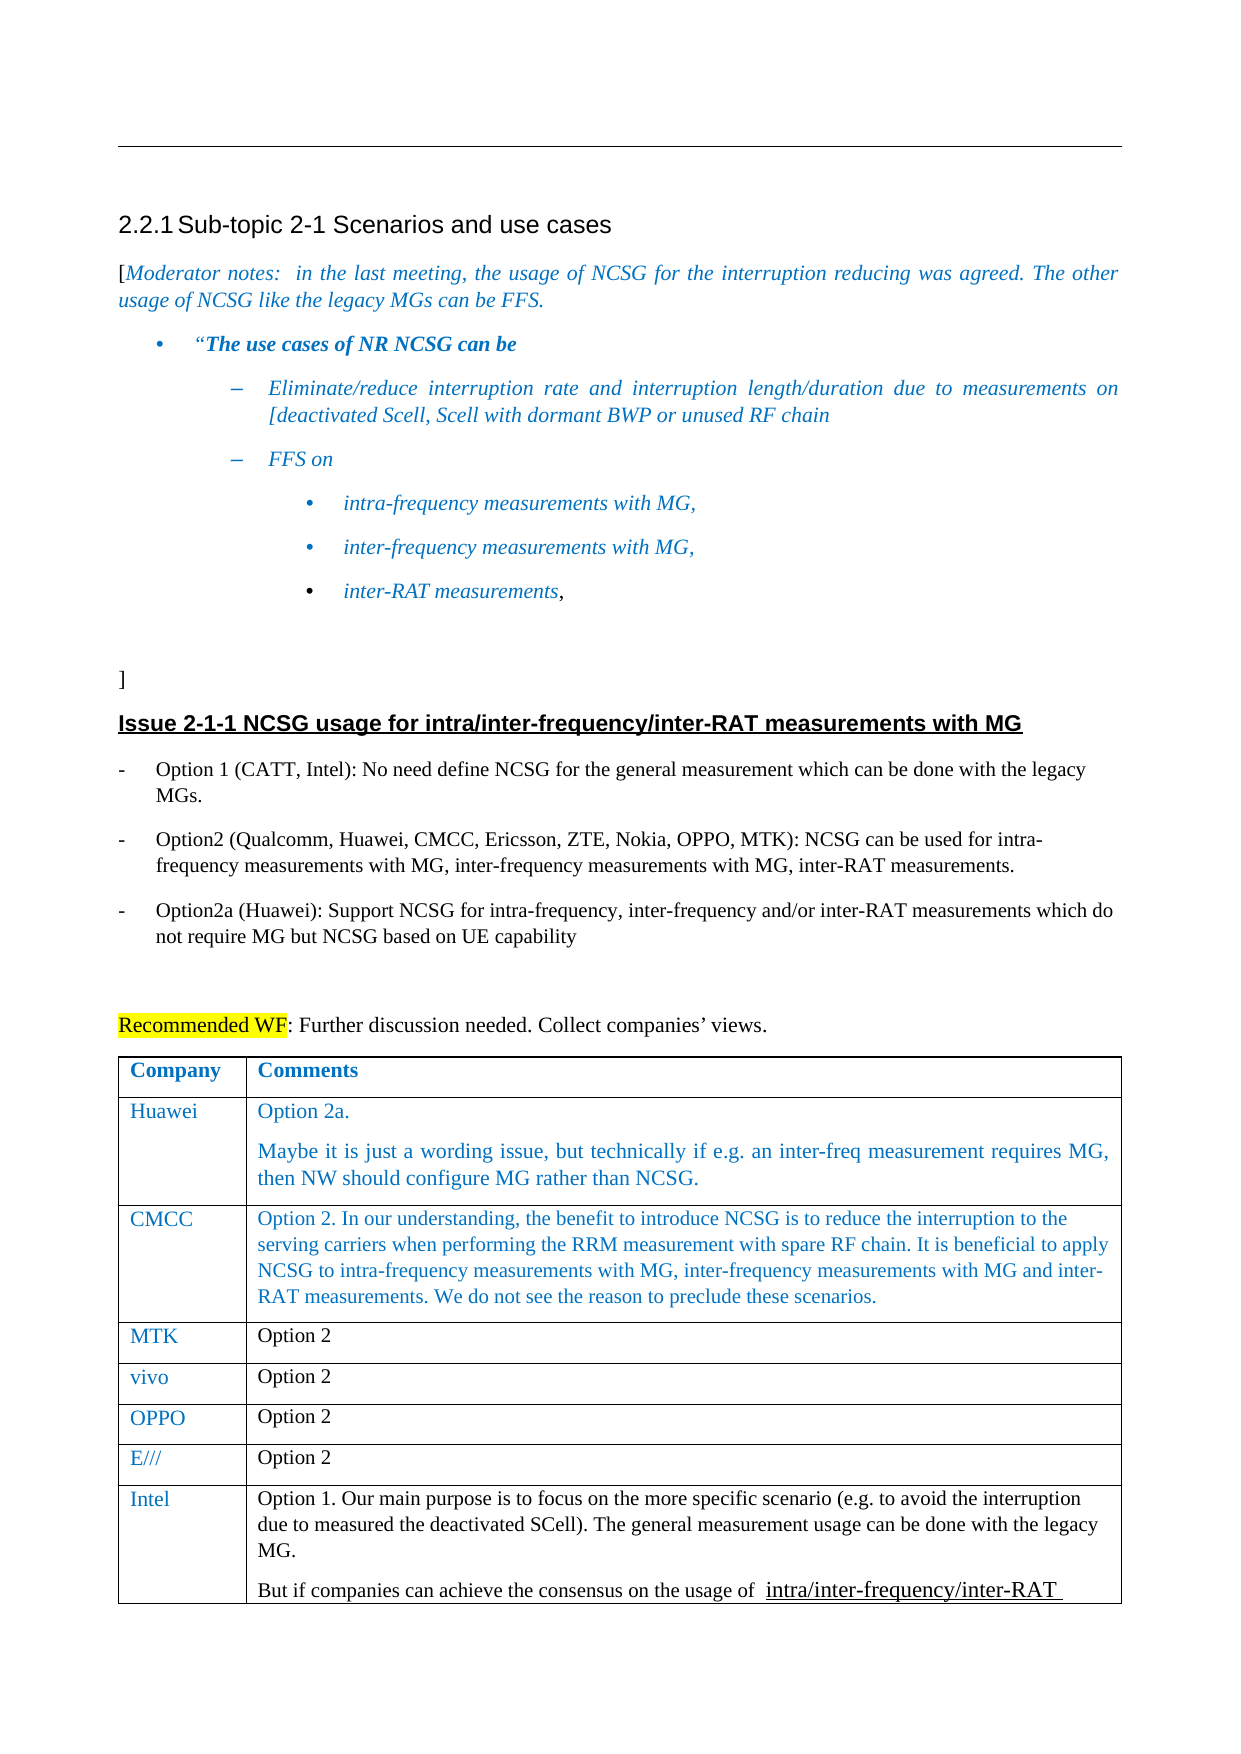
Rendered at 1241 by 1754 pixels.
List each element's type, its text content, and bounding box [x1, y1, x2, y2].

table_cell Option 2 [247, 1405, 1121, 1444]
table_cell Option 2a. Maybe it is just a wording issue, but technically if e.g. an inter-freq measurement requires MG, then NW should configure MG rather than NCSG. [247, 1098, 1121, 1205]
list Option2 (Qualcomm, Huawei, CMCC, Ericsson, ZTE, Nokia, OPPO, MTK): NCSG can be used for intra-frequency measurements with MG, inter-frequency measurements with MG, inter-RAT measurements. [118, 827, 1122, 877]
table_cell MTK [119, 1323, 246, 1363]
subtitle Issue 2-1-1 NCSG usage for intra/inter-frequency/inter-RAT measurements with MG [118, 709, 1122, 736]
list Option 1 (CATT, Intel): No need define NCSG for the general measurement which can be done with the legacy MGs. [118, 757, 1122, 807]
table_header Comments [247, 1058, 1121, 1097]
table_header Company [119, 1058, 246, 1097]
subtitle Sub-topic 2-1 Scenarios and use cases [118, 210, 1122, 239]
text ] [118, 666, 1122, 691]
text [Moderator notes: in the last meeting, the usage of NCSG for the interruption reducing was agreed. The other usage of NCSG like the legacy MGs can be FFS. [118, 260, 1122, 312]
list Eliminate/reduce interruption rate and interruption length/duration due to measurements on [deactivated Scell, Scell with dormant BWP or unused RF chain [231, 375, 1122, 427]
table_cell Option 2 [247, 1445, 1121, 1485]
table_cell Option 2. In our understanding, the benefit to introduce NCSG is to reduce the interruption to the serving carriers when performing the RRM measurement with spare RF chain. It is beneficial to apply NCSG to intra-frequency measurements with MG, inter-frequency measurements with MG and inter-RAT measurements. We do not see the reason to preclude these scenarios. [247, 1206, 1121, 1322]
table_cell Intel [119, 1486, 246, 1603]
table_cell vivo [119, 1364, 246, 1403]
list FFS on [231, 446, 1122, 471]
table_cell E/// [119, 1445, 246, 1485]
list Option2a (Huawei): Support NCSG for intra-frequency, inter-frequency and/or inter-RAT measurements which do not require MG but NCSG based on UE capability [118, 898, 1122, 948]
list inter-frequency measurements with MG, [306, 534, 1122, 559]
table_cell Option 2 [247, 1364, 1121, 1403]
table_cell Huawei [119, 1098, 246, 1205]
table_cell Option 2 [247, 1323, 1121, 1363]
list intra-frequency measurements with MG, [306, 490, 1122, 515]
text Recommended WF: Further discussion needed. Collect companies’ views. [118, 1012, 1122, 1038]
table_cell CMCC [119, 1206, 246, 1322]
list inter-RAT measurements, [306, 578, 1122, 603]
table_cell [247, 1486, 1121, 1603]
table_cell OPPO [119, 1405, 246, 1444]
list “The use cases of NR NCSG can be [156, 331, 1122, 356]
